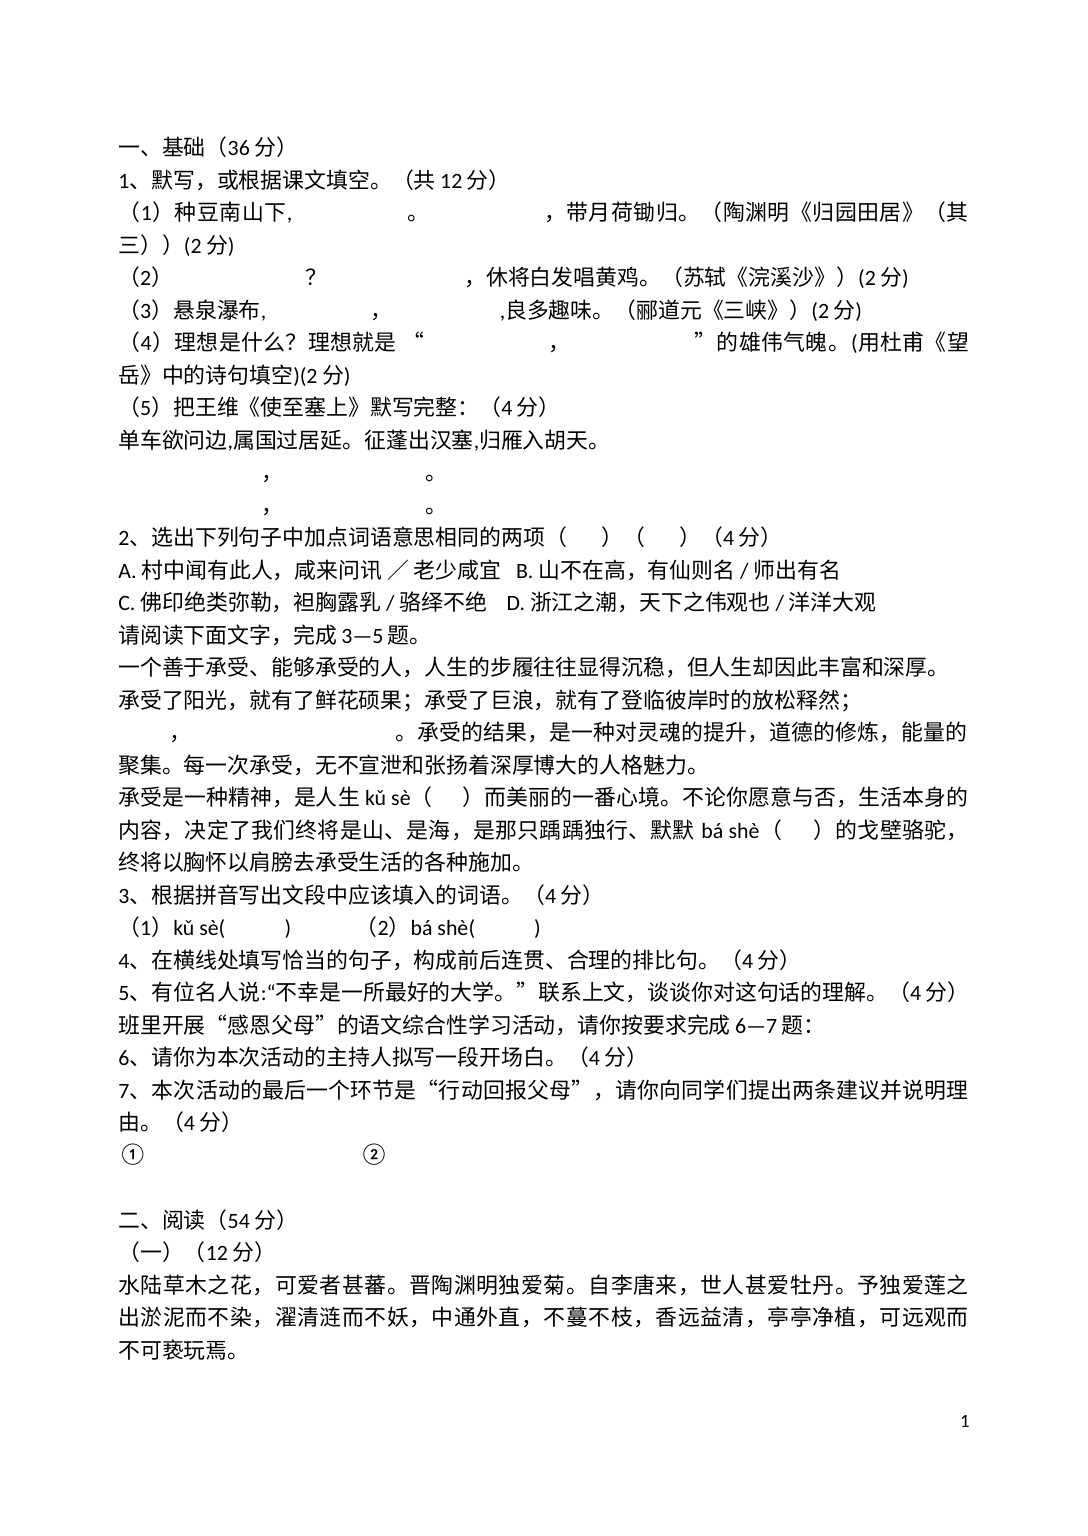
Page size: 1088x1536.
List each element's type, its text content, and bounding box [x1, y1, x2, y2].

text 一个善于承受、能够承受的人，人生的步履往往显得沉稳，但人生却因此丰富和深厚。 [118, 650, 969, 682]
text ， 。 [118, 487, 969, 520]
text 5、有位名人说:“不幸是一所最好的大学。”联系上文，谈谈你对这句话的理解。（4分） [118, 975, 969, 1007]
text ① ② [118, 1137, 969, 1170]
text （1）kǔ sè( ) （2）bá shè( ) [118, 910, 969, 942]
text ， 。承受的结果，是一种对灵魂的提升，道德的修炼，能量的聚集。每一次承受，无不宣泄和张扬着深厚博大的人格魅力。 [118, 715, 969, 780]
text 请阅读下面文字，完成3—5题。 [118, 617, 969, 650]
text 7、本次活动的最后一个环节是“行动回报父母”，请你向同学们提出两条建议并说明理由。（4分） [118, 1072, 969, 1137]
text 4、在横线处填写恰当的句子，构成前后连贯、合理的排比句。（4分） [118, 942, 969, 975]
text 2、选出下列句子中加点词语意思相同的两项（ ）（ ）（4分） [118, 520, 969, 552]
text 6、请你为本次活动的主持人拟写一段开场白。（4分） [118, 1040, 969, 1072]
text 班里开展“感恩父母”的语文综合性学习活动，请你按要求完成6—7题： [118, 1007, 969, 1040]
text 一、基础（36分） [118, 130, 969, 162]
text 1、默写，或根据课文填空。（共12分） [118, 162, 969, 195]
text （2） ？ ，休将白发唱黄鸡。（苏轼《浣溪沙》）(2分) [118, 260, 969, 292]
text 水陆草木之花，可爱者甚蕃。晋陶渊明独爱菊。自李唐来，世人甚爱牡丹。予独爱莲之出淤泥而不染，濯清涟而不妖，中通外直，不蔓不枝，香远益清，亭亭净植，可远观而不可亵玩焉。 [118, 1267, 969, 1365]
text C. 佛印绝类弥勒，袒胸露乳 / 骆绎不绝 D. 浙江之潮，天下之伟观也 / 洋洋大观 [118, 585, 969, 617]
text ， 。 [118, 455, 969, 487]
text A. 村中闻有此人，咸来问讯 ／ 老少咸宜 B. 山不在高，有仙则名 / 师出有名 [118, 552, 969, 585]
text 3、根据拼音写出文段中应该填入的词语。（4分） [118, 877, 969, 910]
text （一）（12分） [118, 1235, 969, 1267]
text 承受了阳光，就有了鲜花硕果；承受了巨浪，就有了登临彼岸时的放松释然； [118, 682, 969, 715]
text （3）悬泉瀑布, ， ,良多趣味。（郦道元《三峡》）(2分) [118, 292, 969, 325]
text （4）理想是什么？理想就是 “ ， ”的雄伟气魄。(用杜甫《望岳》中的诗句填空)(2分) [118, 325, 969, 390]
text （1）种豆南山下, 。 ，带月荷锄归。（陶渊明《归园田居》（其三））(2分) [118, 195, 969, 260]
text 单车欲问边,属国过居延。征蓬出汉塞,归雁入胡天。 [118, 422, 969, 455]
text （5）把王维《使至塞上》默写完整：（4分） [118, 390, 969, 422]
text 承受是一种精神，是人生kǔ sè（ ）而美丽的一番心境。不论你愿意与否，生活本身的内容，决定了我们终将是山、是海，是那只踽踽独行、默默bá shè（ ）的戈壁骆驼，终将以胸怀以肩膀去承受生活的各种施加。 [118, 780, 969, 877]
text 二、阅读（54分） [118, 1202, 969, 1235]
